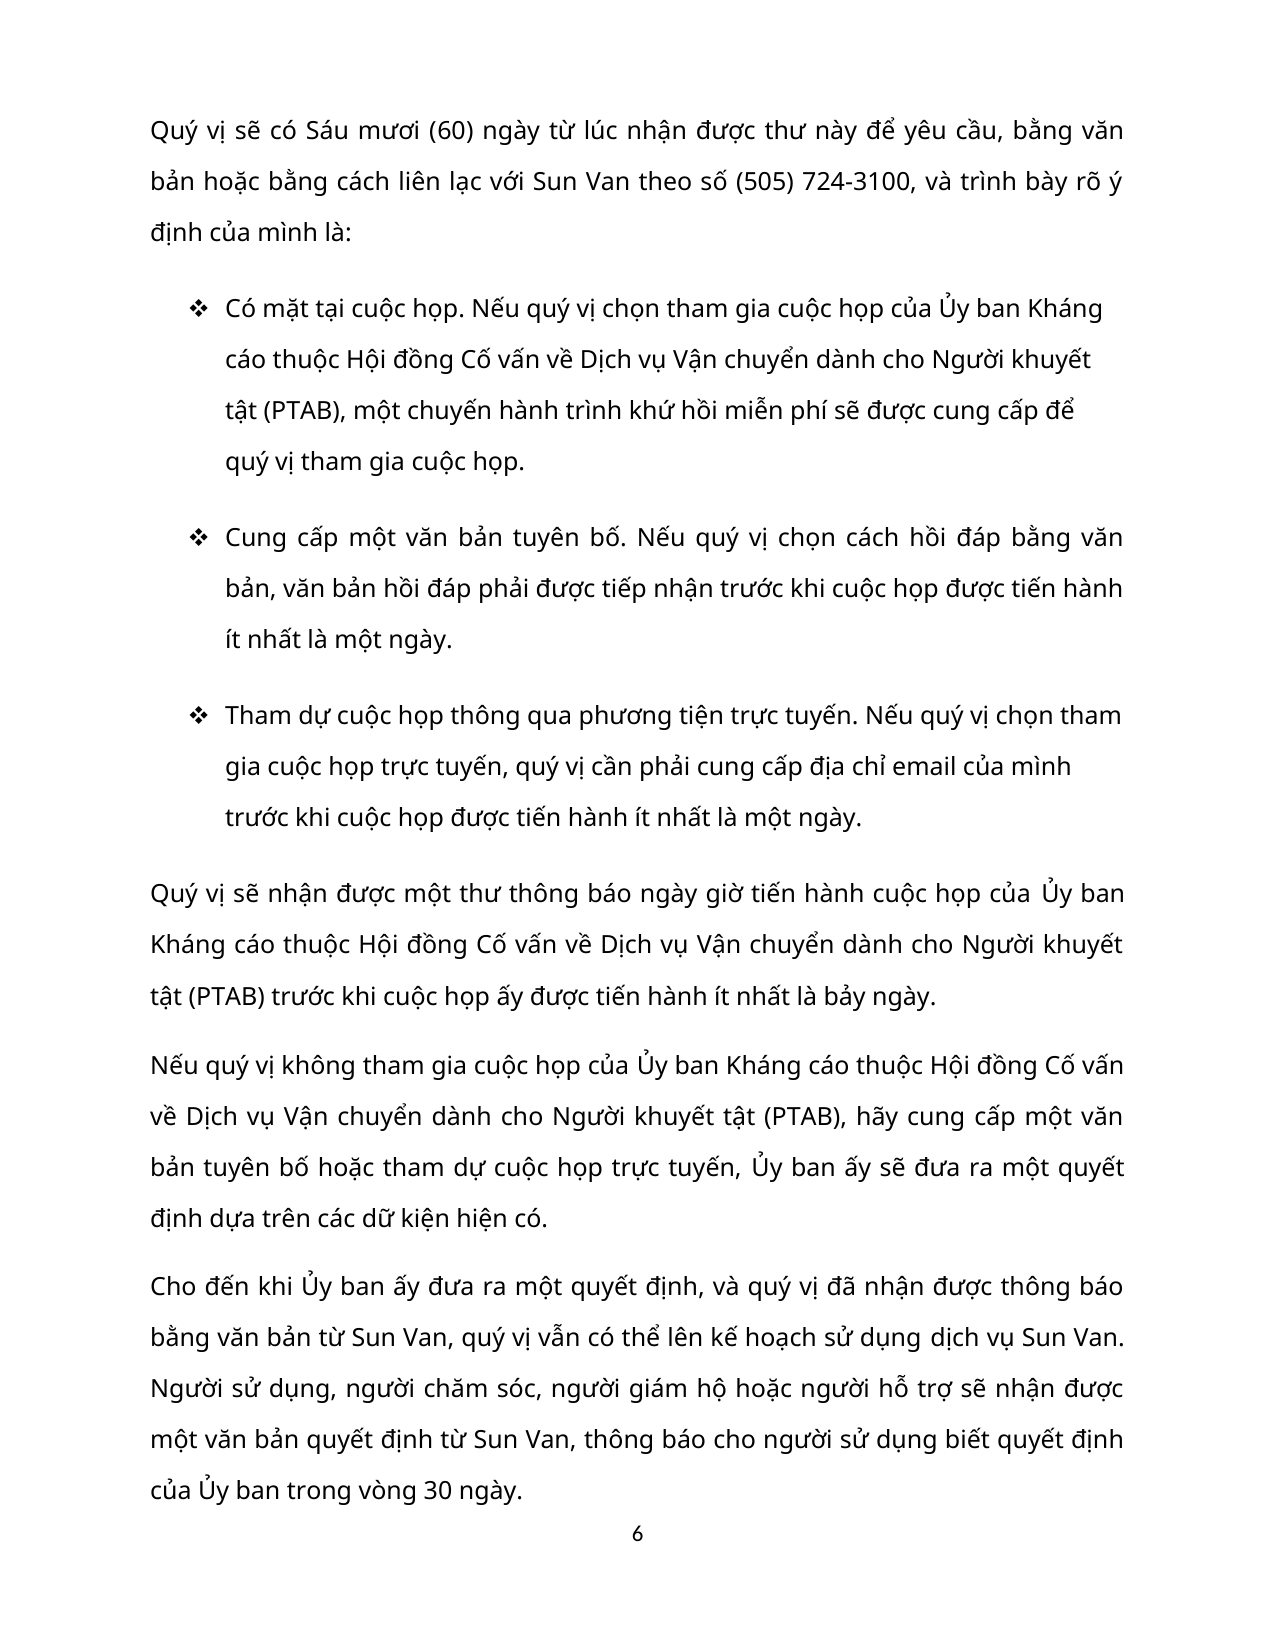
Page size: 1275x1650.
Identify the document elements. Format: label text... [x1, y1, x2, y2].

list Tham dự cuộc họp thông qua phương tiện trực tuyến. Nếu quý vị chọn tham gia cuộc họp trực tuyến, quý vị cần phải cung cấp địa chỉ email của mình trước khi cuộc họp được tiến hành ít nhất là một ngày. [187, 698, 1125, 834]
list Có mặt tại cuộc họp. Nếu quý vị chọn tham gia cuộc họp của Ủy ban Kháng cáo thuộc Hội đồng Cố vấn về Dịch vụ Vận chuyển dành cho Người khuyết tật (PTAB), một chuyến hành trình khứ hồi miễn phí sẽ được cung cấp để quý vị tham gia cuộc họp. [187, 291, 1125, 478]
text Cho đến khi Ủy ban ấy đưa ra một quyết định, và quý vị đã nhận được thông báo bằng văn bản từ Sun Van, quý vị vẫn có thể lên kế hoạch sử dụng dịch vụ Sun Van. Người sử dụng, người chăm sóc, người giám hộ hoặc người hỗ trợ sẽ nhận được một văn bản quyết định từ Sun Van, thông báo cho người sử dụng biết quyết định của Ủy ban trong vòng 30 ngày. [150, 1269, 1125, 1507]
text Nếu quý vị không tham gia cuộc họp của Ủy ban Kháng cáo thuộc Hội đồng Cố vấn về Dịch vụ Vận chuyển dành cho Người khuyết tật (PTAB), hãy cung cấp một văn bản tuyên bố hoặc tham dự cuộc họp trực tuyến, Ủy ban ấy sẽ đưa ra một quyết định dựa trên các dữ kiện hiện có. [150, 1048, 1125, 1235]
list Cung cấp một văn bản tuyên bố. Nếu quý vị chọn cách hồi đáp bằng văn bản, văn bản hồi đáp phải được tiếp nhận trước khi cuộc họp được tiến hành ít nhất là một ngày. [187, 520, 1125, 656]
text Quý vị sẽ nhận được một thư thông báo ngày giờ tiến hành cuộc họp của Ủy ban Kháng cáo thuộc Hội đồng Cố vấn về Dịch vụ Vận chuyển dành cho Người khuyết tật (PTAB) trước khi cuộc họp ấy được tiến hành ít nhất là bảy ngày. [150, 876, 1125, 1012]
text Quý vị sẽ có Sáu mươi (60) ngày từ lúc nhận được thư này để yêu cầu, bằng văn bản hoặc bằng cách liên lạc với Sun Van theo số (505) 724-3100, và trình bày rõ ý định của mình là: [150, 112, 1125, 249]
